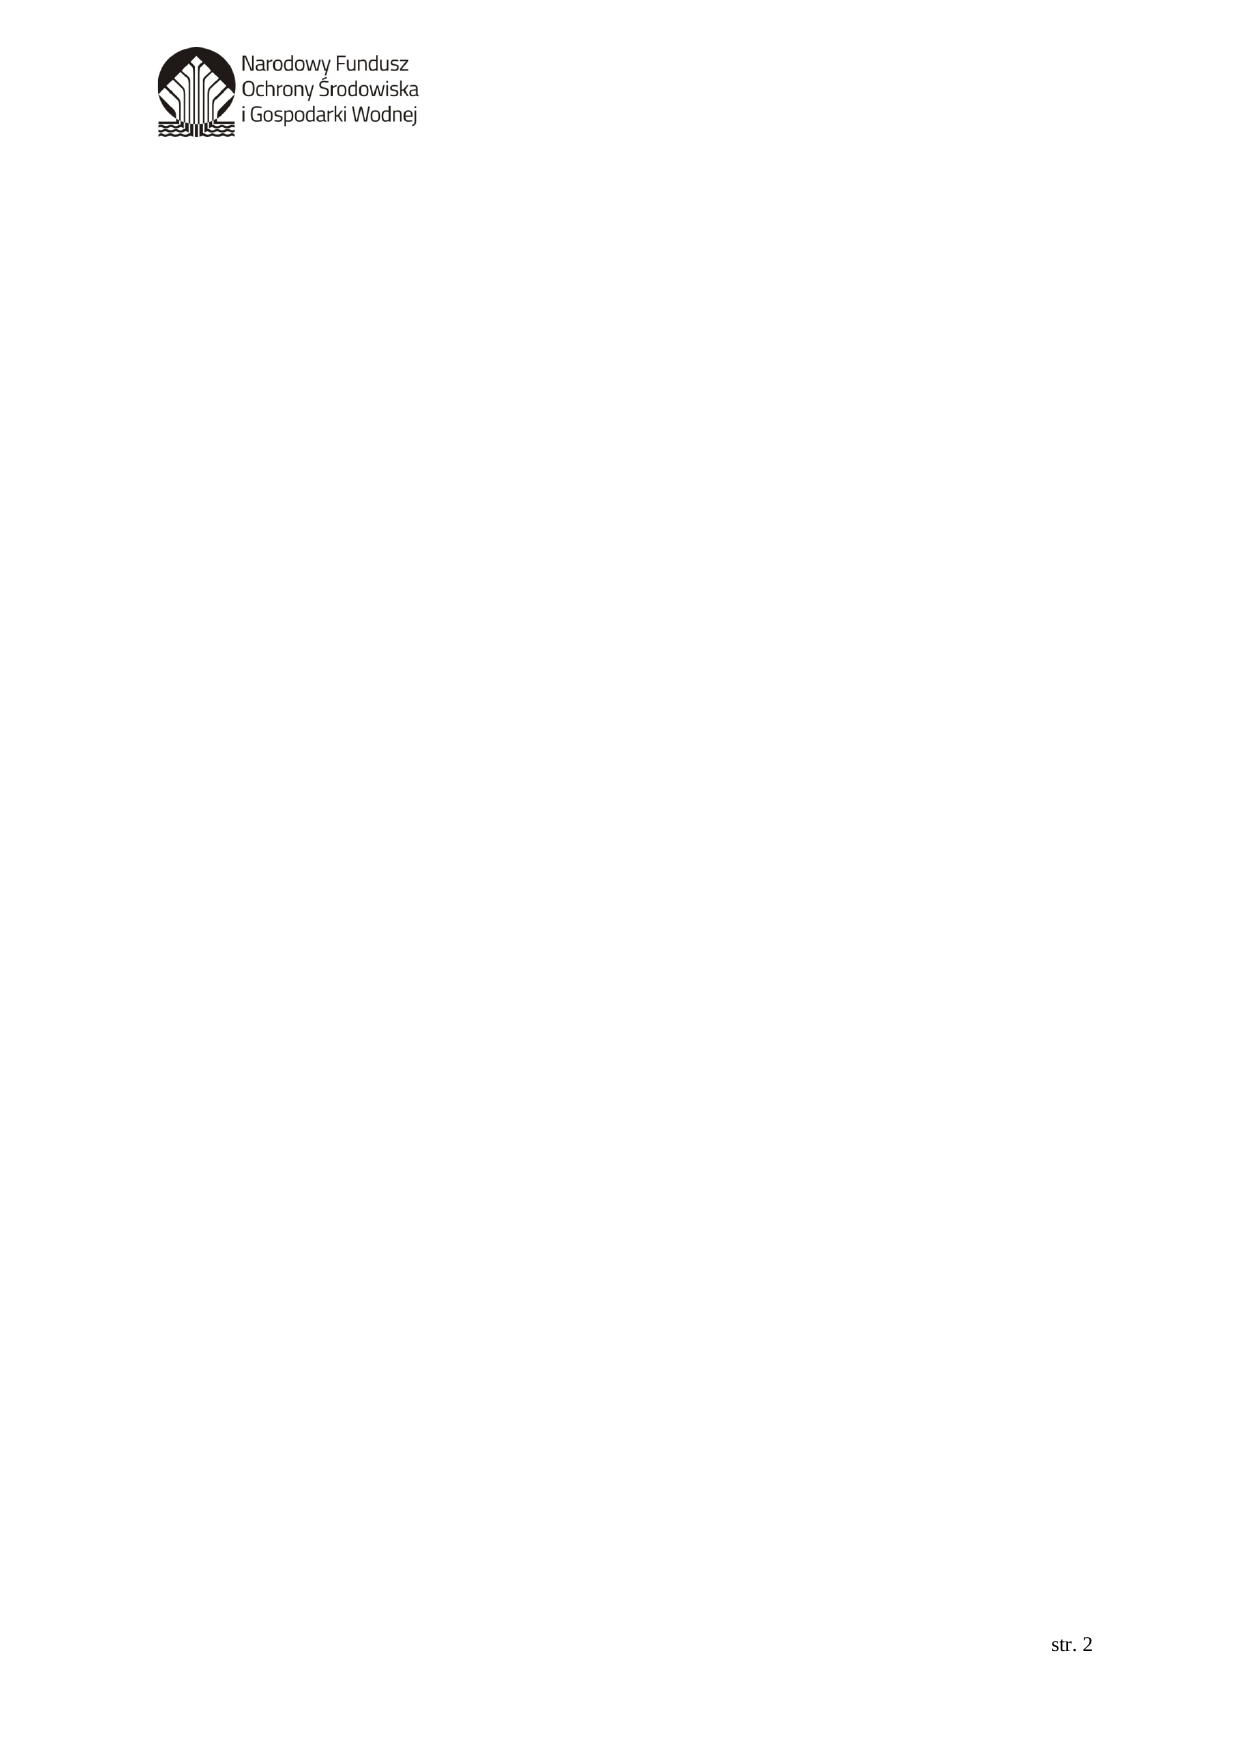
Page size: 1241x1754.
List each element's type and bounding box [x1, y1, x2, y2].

picture [157, 47, 419, 137]
